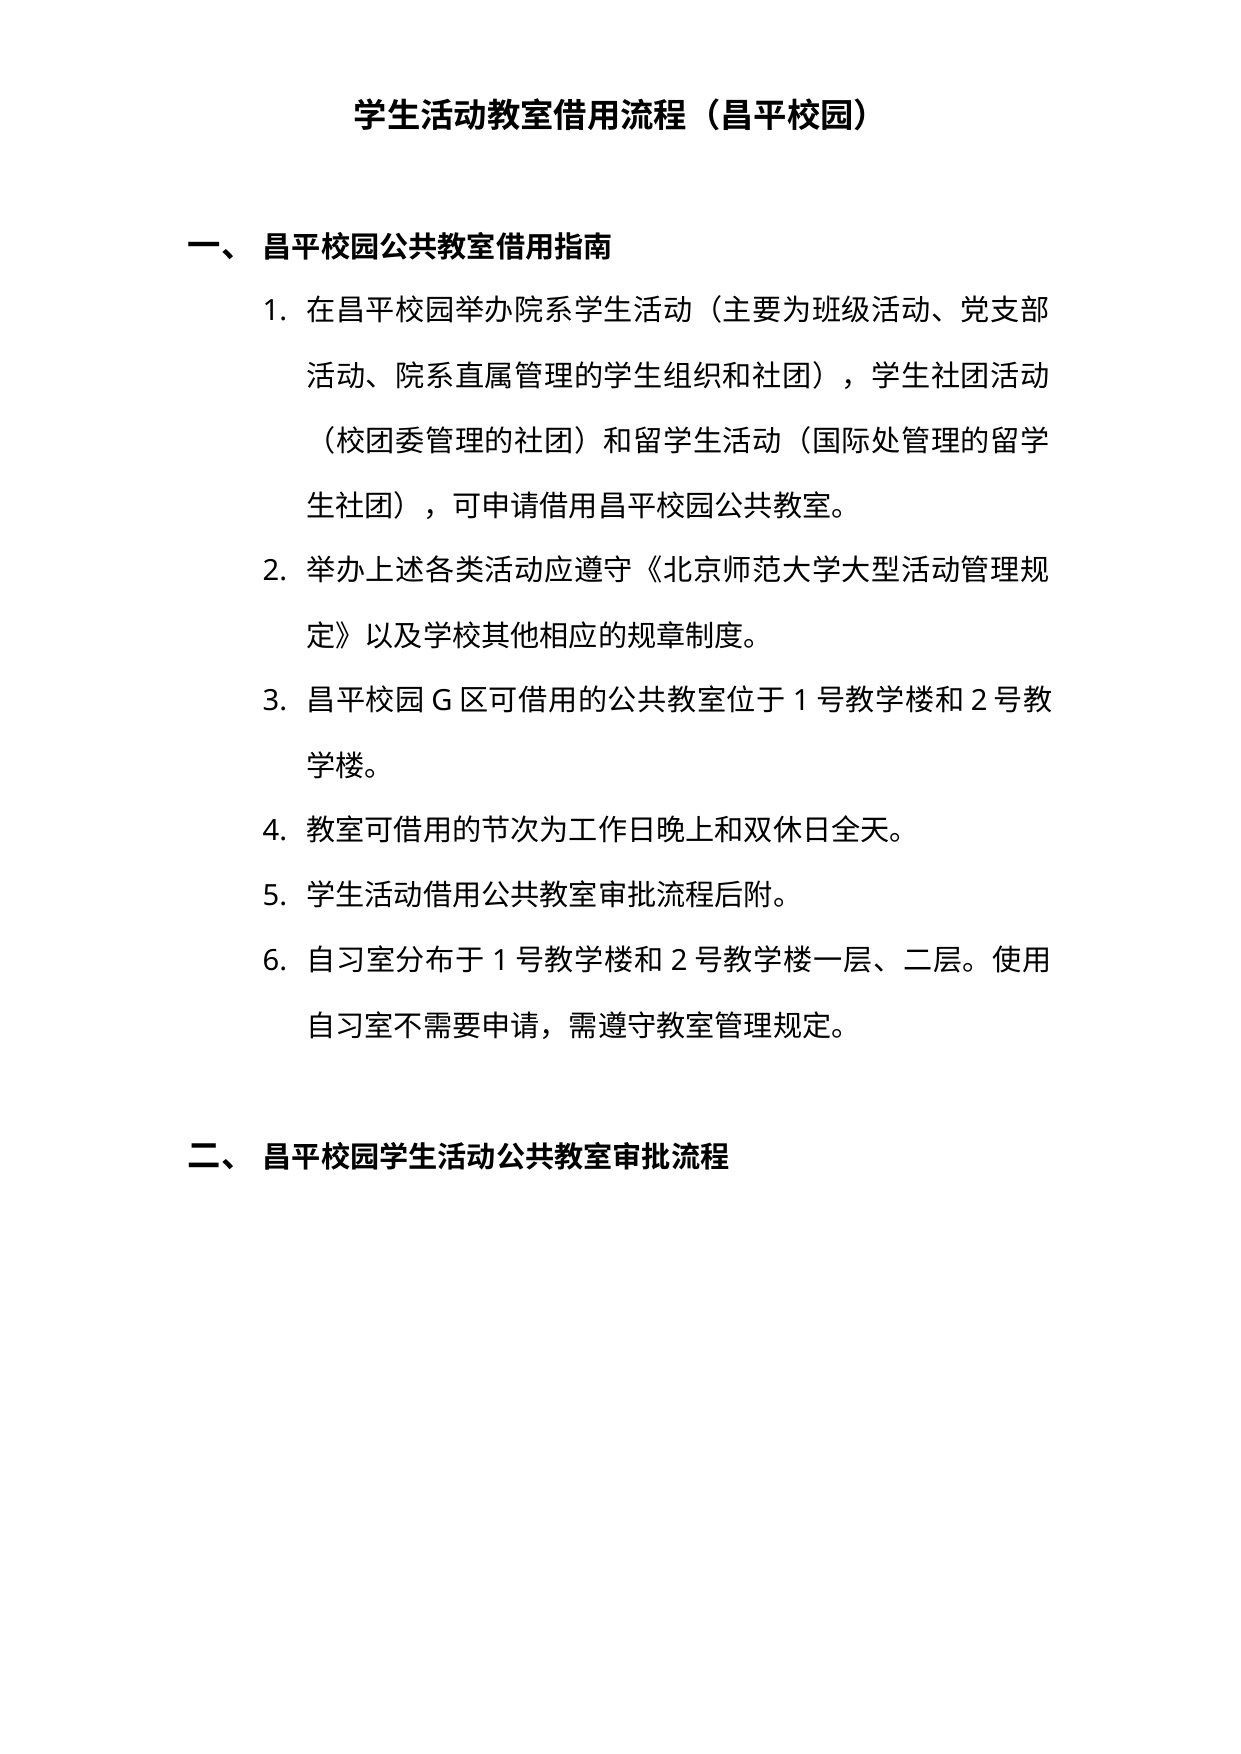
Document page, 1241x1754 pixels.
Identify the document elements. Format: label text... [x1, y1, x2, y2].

list 自习室分布于1号教学楼和2号教学楼一层、二层。使用自习室不需要申请，需遵守教室管理规定。 [262, 926, 1053, 1056]
list 在昌平校园举办院系学生活动（主要为班级活动、党支部活动、院系直属管理的学生组织和社团），学生社团活动（校团委管理的社团）和留学生活动（国际处管理的留学生社团），可申请借用昌平校园公共教室。 [262, 276, 1053, 536]
list 举办上述各类活动应遵守《北京师范大学大型活动管理规定》以及学校其他相应的规章制度。 [262, 536, 1053, 666]
list 昌平校园公共教室借用指南 [187, 211, 1053, 276]
list 昌平校园学生活动公共教室审批流程 [187, 1121, 1053, 1186]
text 学生活动教室借用流程（昌平校园） [187, 81, 1053, 146]
list 学生活动借用公共教室审批流程后附。 [262, 861, 1053, 926]
list 教室可借用的节次为工作日晚上和双休日全天。 [262, 796, 1053, 861]
list 昌平校园G区可借用的公共教室位于1号教学楼和2号教学楼。 [262, 666, 1053, 796]
